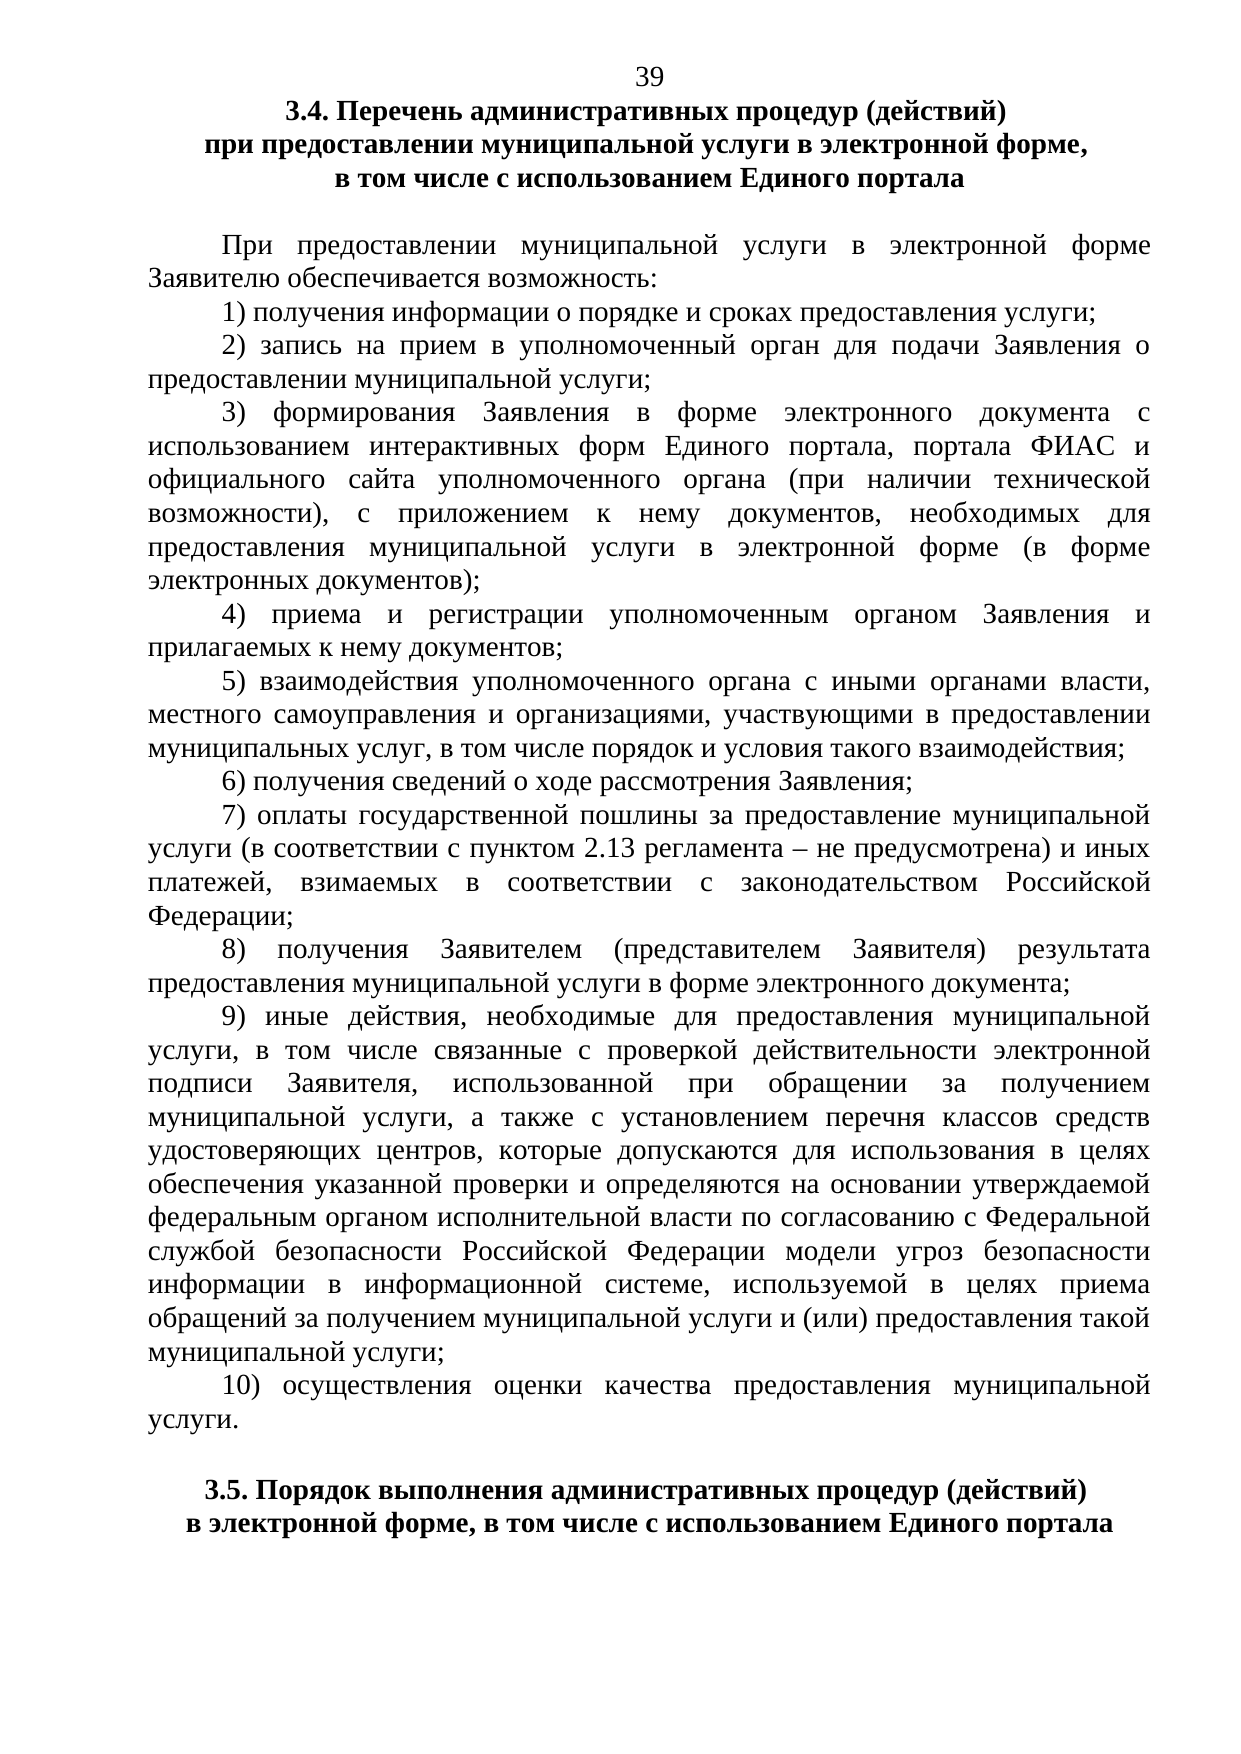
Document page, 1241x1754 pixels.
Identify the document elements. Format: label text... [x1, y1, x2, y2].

text 5) взаимодействия уполномоченного органа с иными органами власти, местного самоуправления и организациями, участвующими в предоставлении муниципальных услуг, в том числе порядок и условия такого взаимодействия; [148, 663, 1151, 763]
text 8) получения Заявителем (представителем Заявителя) результата предоставления муниципальной услуги в форме электронного документа; [148, 931, 1151, 998]
text При предоставлении муниципальной услуги в электронной форме Заявителю обеспечивается возможность: [148, 227, 1151, 294]
subtitle 3.5. Порядок выполнения административных процедур (действий) в электронной форме, в том числе с использованием Единого портала [148, 1472, 1151, 1539]
text 7) оплаты государственной пошлины за предоставление муниципальной услуги (в соответствии с пунктом 2.13 регламента – не предусмотрена) и иных платежей, взимаемых в соответствии с законодательством Российской Федерации; [148, 797, 1151, 931]
text 6) получения сведений о ходе рассмотрения Заявления; [148, 763, 1151, 797]
text 3) формирования Заявления в форме электронного документа с использованием интерактивных форм Единого портала, портала ФИАС и официального сайта уполномоченного органа (при наличии технической возможности), с приложением к нему документов, необходимых для предоставления муниципальной услуги в электронной форме (в форме электронных документов); [148, 394, 1151, 596]
text 1) получения информации о порядке и сроках предоставления услуги; [148, 294, 1151, 327]
text 4) приема и регистрации уполномоченным органом Заявления и прилагаемых к нему документов; [148, 596, 1151, 663]
subtitle 3.4. Перечень административных процедур (действий) при предоставлении муниципальной услуги в электронной форме, в том числе с использованием Единого портала [148, 93, 1151, 193]
text 2) запись на прием в уполномоченный орган для подачи Заявления о предоставлении муниципальной услуги; [148, 327, 1151, 394]
text 9) иные действия, необходимые для предоставления муниципальной услуги, в том числе связанные с проверкой действительности электронной подписи Заявителя, использованной при обращении за получением муниципальной услуги, а также с установлением перечня классов средств удостоверяющих центров, которые допускаются для использования в целях обеспечения указанной проверки и определяются на основании утверждаемой федеральным органом исполнительной власти по согласованию с Федеральной службой безопасности Российской Федерации модели угроз безопасности информации в информационной системе, используемой в целях приема обращений за получением муниципальной услуги и (или) предоставления такой муниципальной услуги; [148, 998, 1151, 1367]
text 10) осуществления оценки качества предоставления муниципальной услуги. [148, 1367, 1151, 1434]
